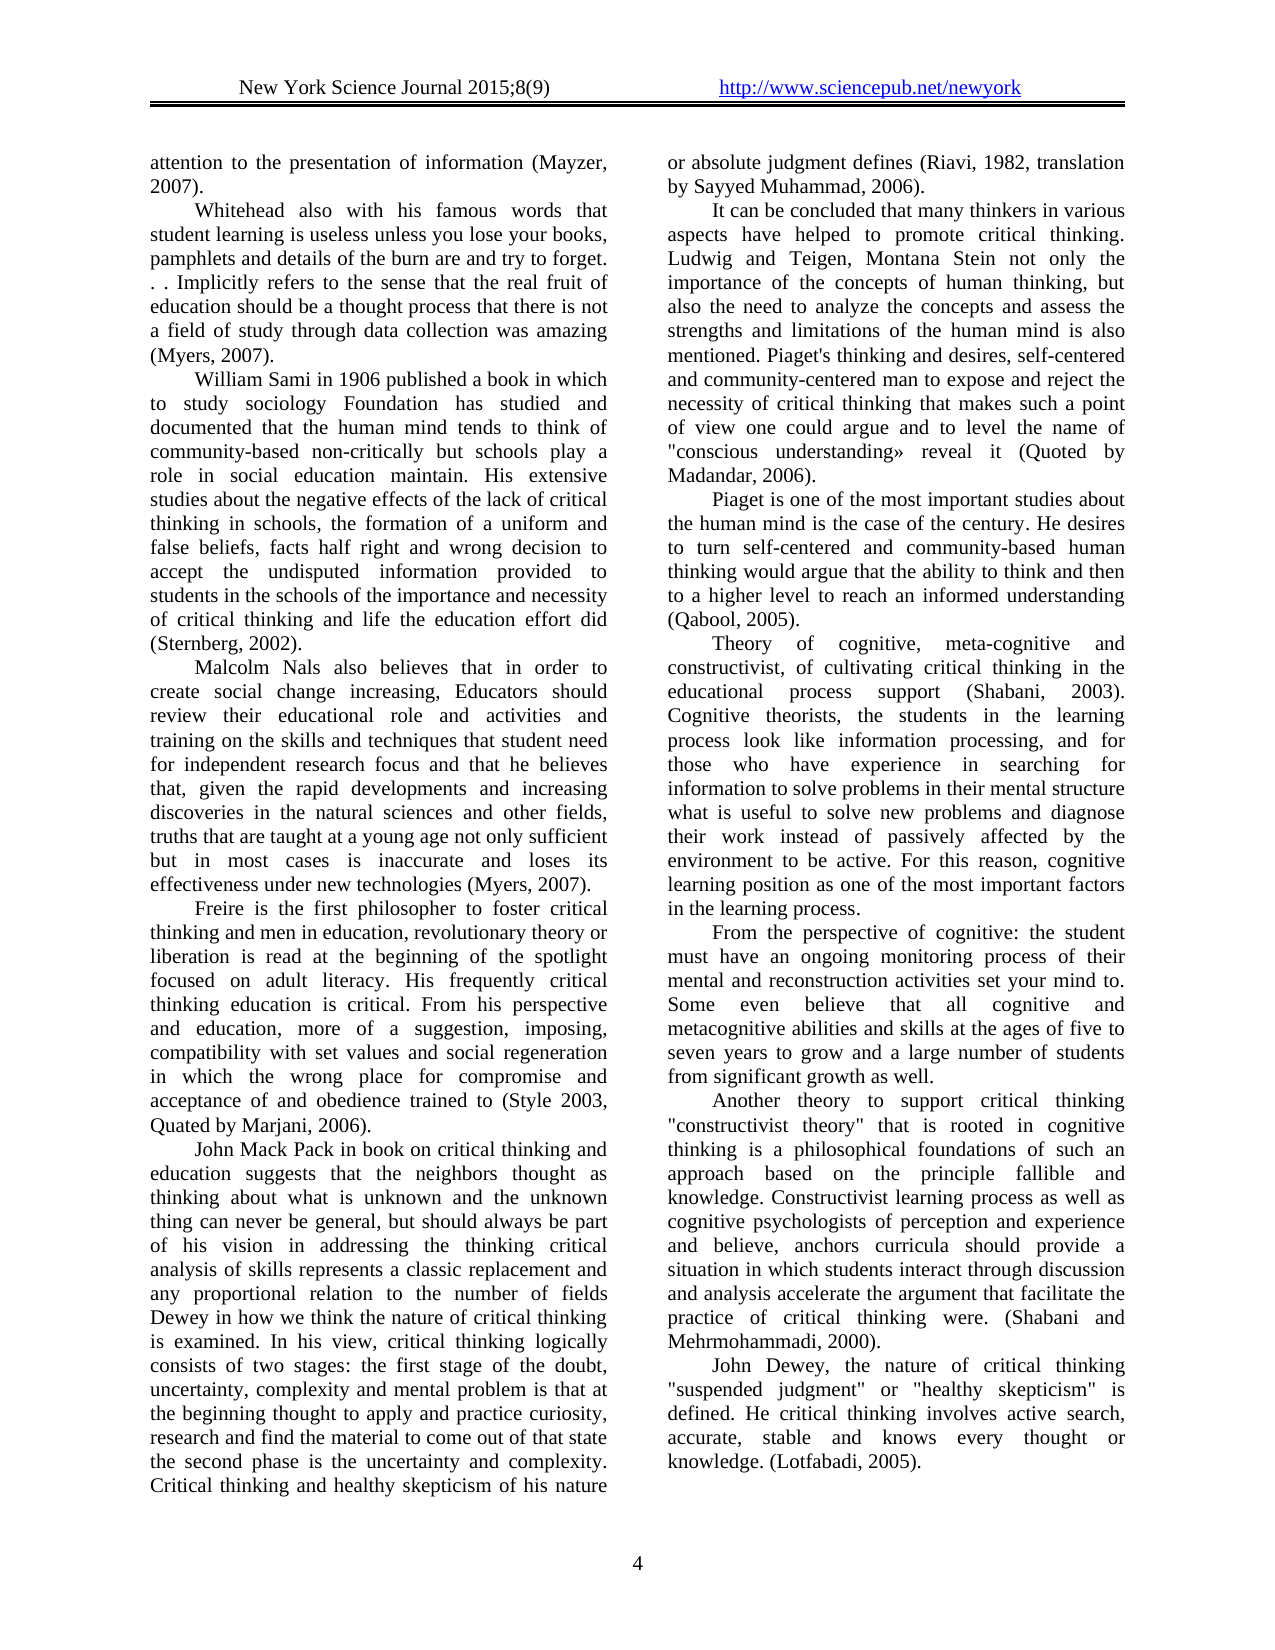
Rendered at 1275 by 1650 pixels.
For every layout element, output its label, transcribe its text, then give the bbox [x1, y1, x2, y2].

text Freire is the first philosopher to foster critical thinking and men in education, revolutionary theory or liberation is read at the beginning of the spotlight focused on adult literacy. His frequently critical thinking education is critical. From his perspective and education, more of a suggestion, imposing, compatibility with set values and social regeneration in which the wrong place for compromise and acceptance of and obedience trained to (Style 2003, Quated by Marjani, 2006). [150, 896, 607, 1137]
text William Sami in 1906 published a book in which to study sociology Foundation has studied and documented that the human mind tends to think of community-based non-critically but schools play a role in social education maintain. His extensive studies about the negative effects of the lack of critical thinking in schools, the formation of a uniform and false beliefs, facts half right and wrong decision to accept the undisputed information provided to students in the schools of the importance and necessity of critical thinking and life the education effort did (Sternberg, 2002). [150, 367, 607, 655]
text It can be concluded that many thinkers in various aspects have helped to promote critical thinking. Ludwig and Teigen, Montana Stein not only the importance of the concepts of human thinking, but also the need to analyze the concepts and assess the strengths and limitations of the human mind is also mentioned. Piaget's thinking and desires, self-centered and community-centered man to expose and reject the necessity of critical thinking that makes such a point of view one could argue and to level the name of "conscious understanding» reveal it (Quoted by Madandar, 2006). [667, 198, 1125, 487]
text John Mack Pack in book on critical thinking and education suggests that the neighbors thought as thinking about what is unknown and the unknown thing can never be general, but should always be part of his vision in addressing the thinking critical analysis of skills represents a classic replacement and any proportional relation to the number of fields Dewey in how we think the nature of critical thinking is examined. In his view, critical thinking logically consists of two stages: the first stage of the doubt, uncertainty, complexity and mental problem is that at the beginning thought to apply and practice curiosity, research and find the material to come out of that state the second phase is the uncertainty and complexity. Critical thinking and healthy skepticism of his nature or absolute judgment defines (Riavi, 1982, translation by Sayyed Muhammad, 2006). [150, 1137, 607, 1497]
text Piaget is one of the most important studies about the human mind is the case of the century. He desires to turn self-centered and community-based human thinking would argue that the ability to think and then to a higher level to reach an informed understanding (Qabool, 2005). [667, 487, 1125, 631]
text Whitehead also with his famous words that student learning is useless unless you lose your books, pamphlets and details of the burn are and try to forget. . . Implicitly refers to the sense that the real fruit of education should be a thought process that there is not a field of study through data collection was amazing (Myers, 2007). [150, 198, 607, 367]
text Theory of cognitive, meta-cognitive and constructivist, of cultivating critical thinking in the educational process support (Shabani, 2003). Cognitive theorists, the students in the learning process look like information processing, and for those who have experience in searching for information to solve problems in their mental structure what is useful to solve new problems and diagnose their work instead of passively affected by the environment to be active. For this reason, cognitive learning position as one of the most important factors in the learning process. [667, 631, 1125, 920]
text From the perspective of cognitive: the student must have an ongoing monitoring process of their mental and reconstruction activities set your mind to. Some even believe that all cognitive and metacognitive abilities and skills at the ages of five to seven years to grow and a large number of students from significant growth as well. [667, 920, 1125, 1088]
text Malcolm Nals also believes that in order to create social change increasing, Educators should review their educational role and activities and training on the skills and techniques that student need for independent research focus and that he believes that, given the rapid developments and increasing discoveries in the natural sciences and other fields, truths that are taught at a young age not only sufficient but in most cases is inaccurate and loses its effectiveness under new technologies (Myers, 2007). [150, 655, 607, 896]
text John Dewey, the nature of critical thinking "suspended judgment" or "healthy skepticism" is defined. He critical thinking involves active search, accurate, stable and knows every thought or knowledge. (Lotfabadi, 2005). [667, 1353, 1125, 1473]
text Another theory to support critical thinking "constructivist theory" that is rooted in cognitive thinking is a philosophical foundations of such an approach based on the principle fallible and knowledge. Constructivist learning process as well as cognitive psychologists of perception and experience and believe, anchors curricula should provide a situation in which students interact through discussion and analysis accelerate the argument that facilitate the practice of critical thinking were. (Shabani and Mehrmohammadi, 2000). [667, 1088, 1125, 1353]
